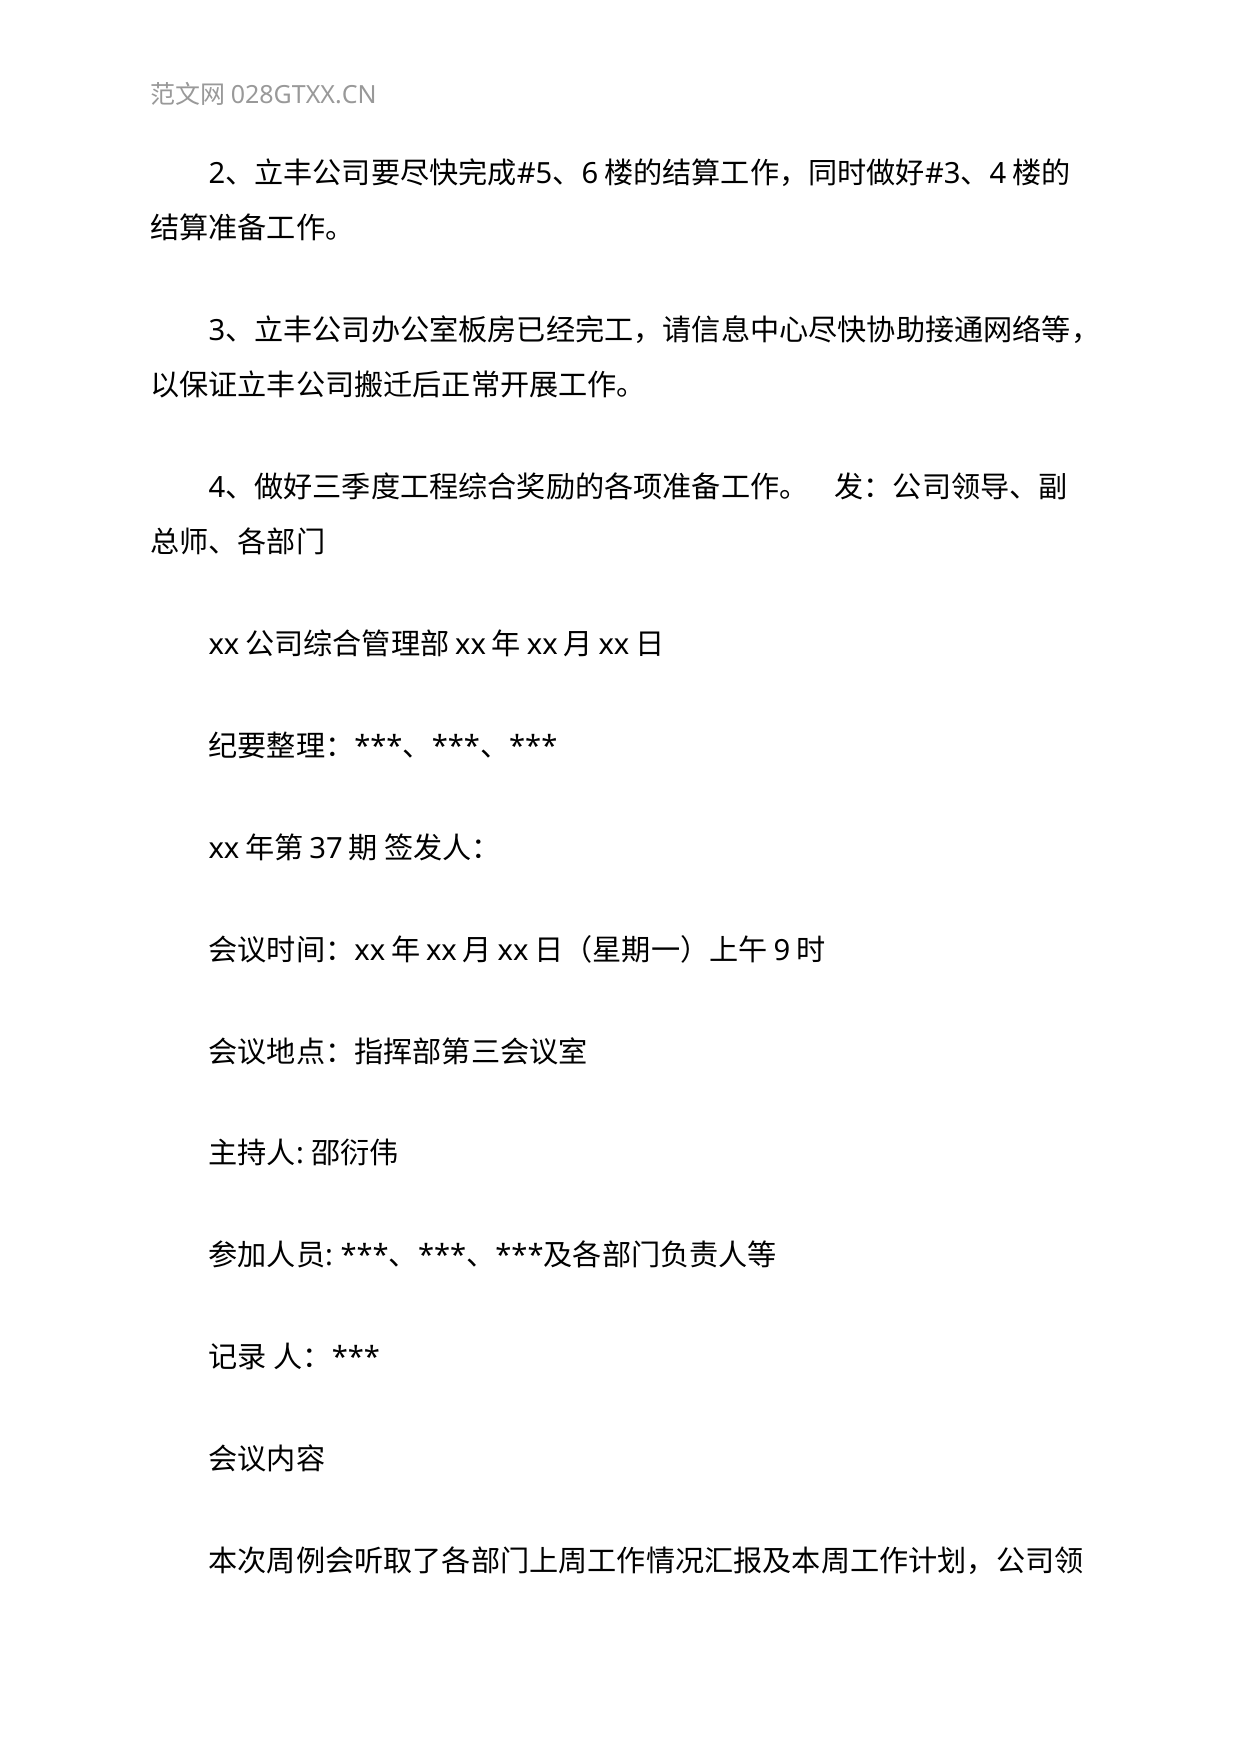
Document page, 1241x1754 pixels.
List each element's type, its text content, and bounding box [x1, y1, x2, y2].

text 会议内容 [150, 1436, 1090, 1478]
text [150, 1538, 1090, 1580]
text xx年第37期 签发人： [150, 824, 1090, 867]
text xx公司综合管理部xx年xx月xx日 [150, 620, 1090, 663]
text 参加人员: ***、***、***及各部门负责人等 [150, 1232, 1090, 1274]
text 4、做好三季度工程综合奖励的各项准备工作。 发：公司领导、副总师、各部门 [150, 463, 1090, 561]
text 会议时间：xx年xx月xx日（星期一）上午9时 [150, 926, 1090, 969]
text 2、立丰公司要尽快完成#5、6楼的结算工作，同时做好#3、4楼的结算准备工作。 [150, 150, 1090, 247]
text 记录 人：*** [150, 1334, 1090, 1376]
text 主持人: 邵衍伟 [150, 1130, 1090, 1172]
text 3、立丰公司办公室板房已经完工，请信息中心尽快协助接通网络等，以保证立丰公司搬迁后正常开展工作。 [150, 307, 1090, 404]
text 会议地点：指挥部第三会议室 [150, 1028, 1090, 1071]
text 纪要整理：***、***、*** [150, 722, 1090, 765]
